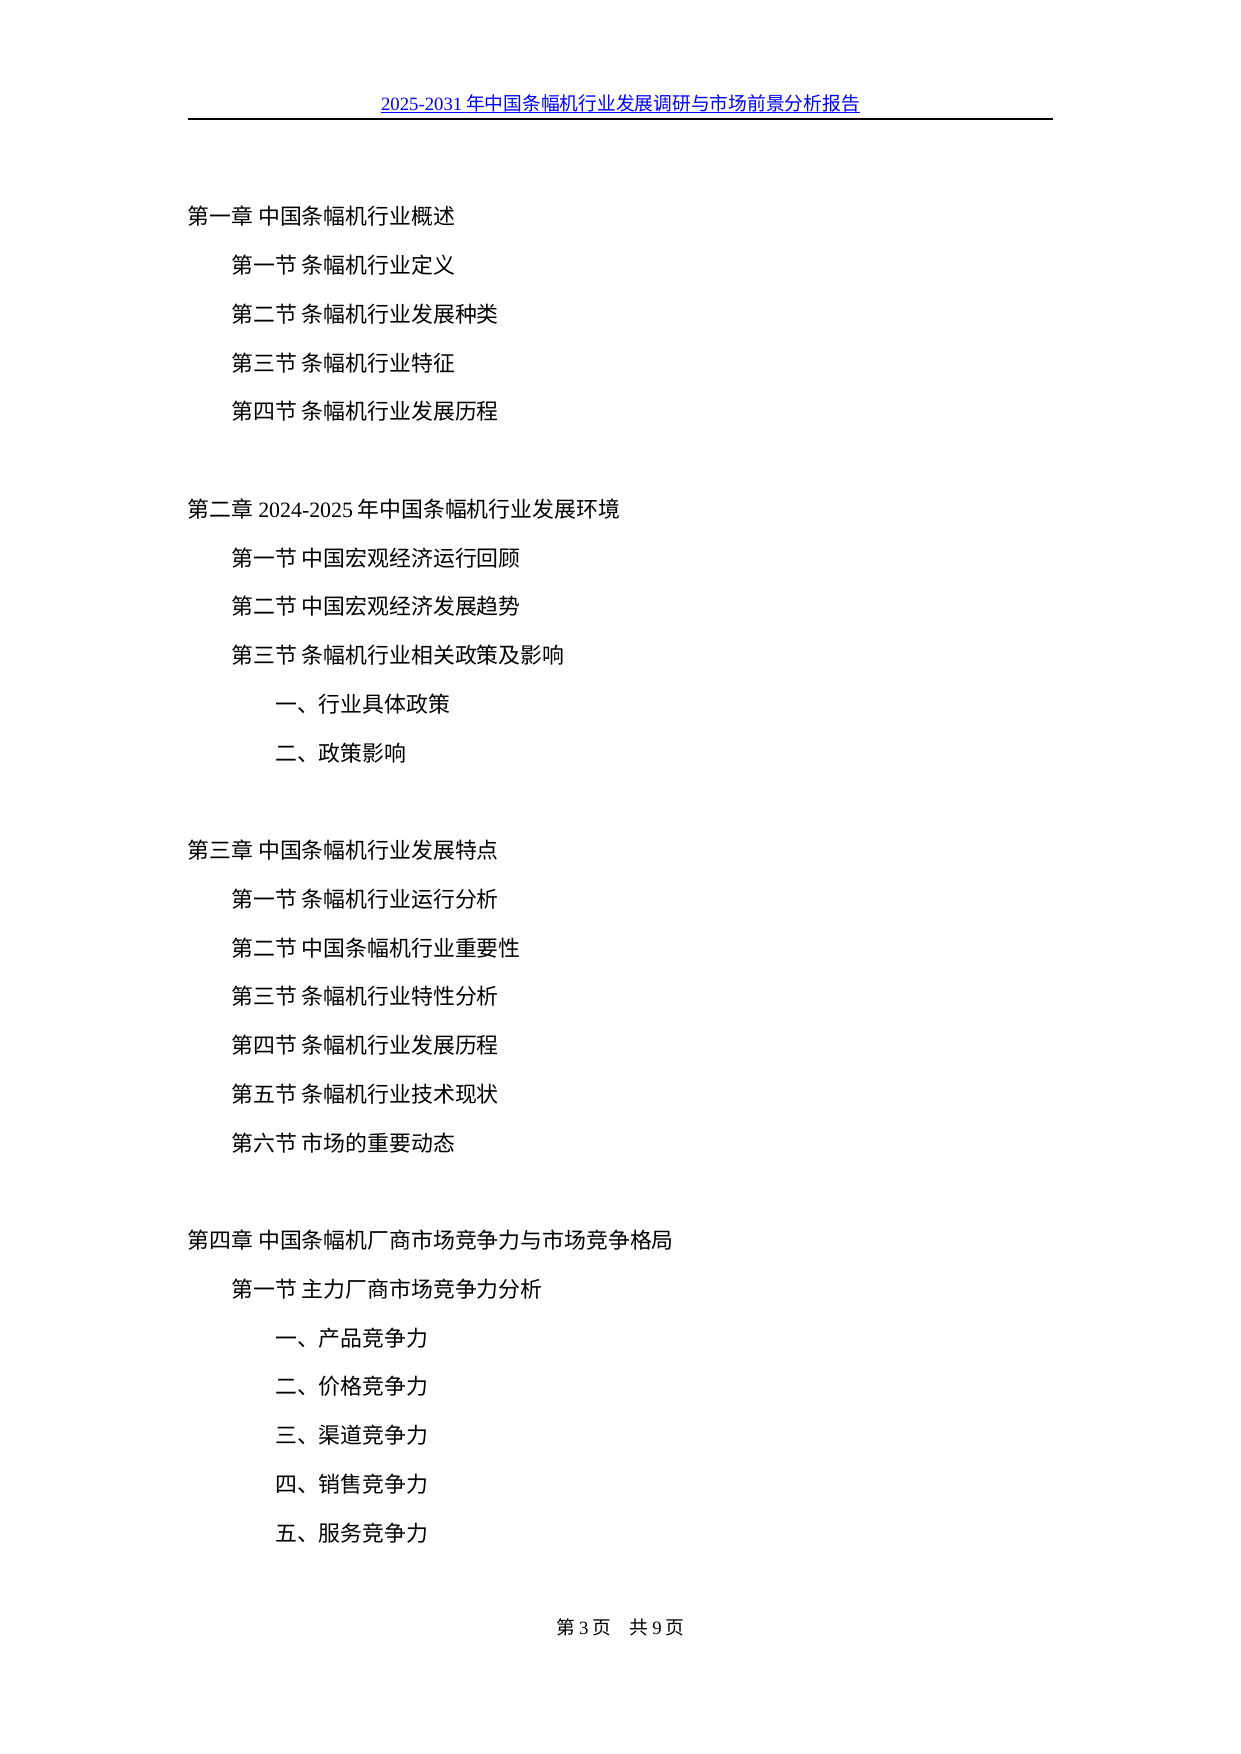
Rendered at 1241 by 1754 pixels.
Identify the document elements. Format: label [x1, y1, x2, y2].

text [187, 150, 1053, 1548]
